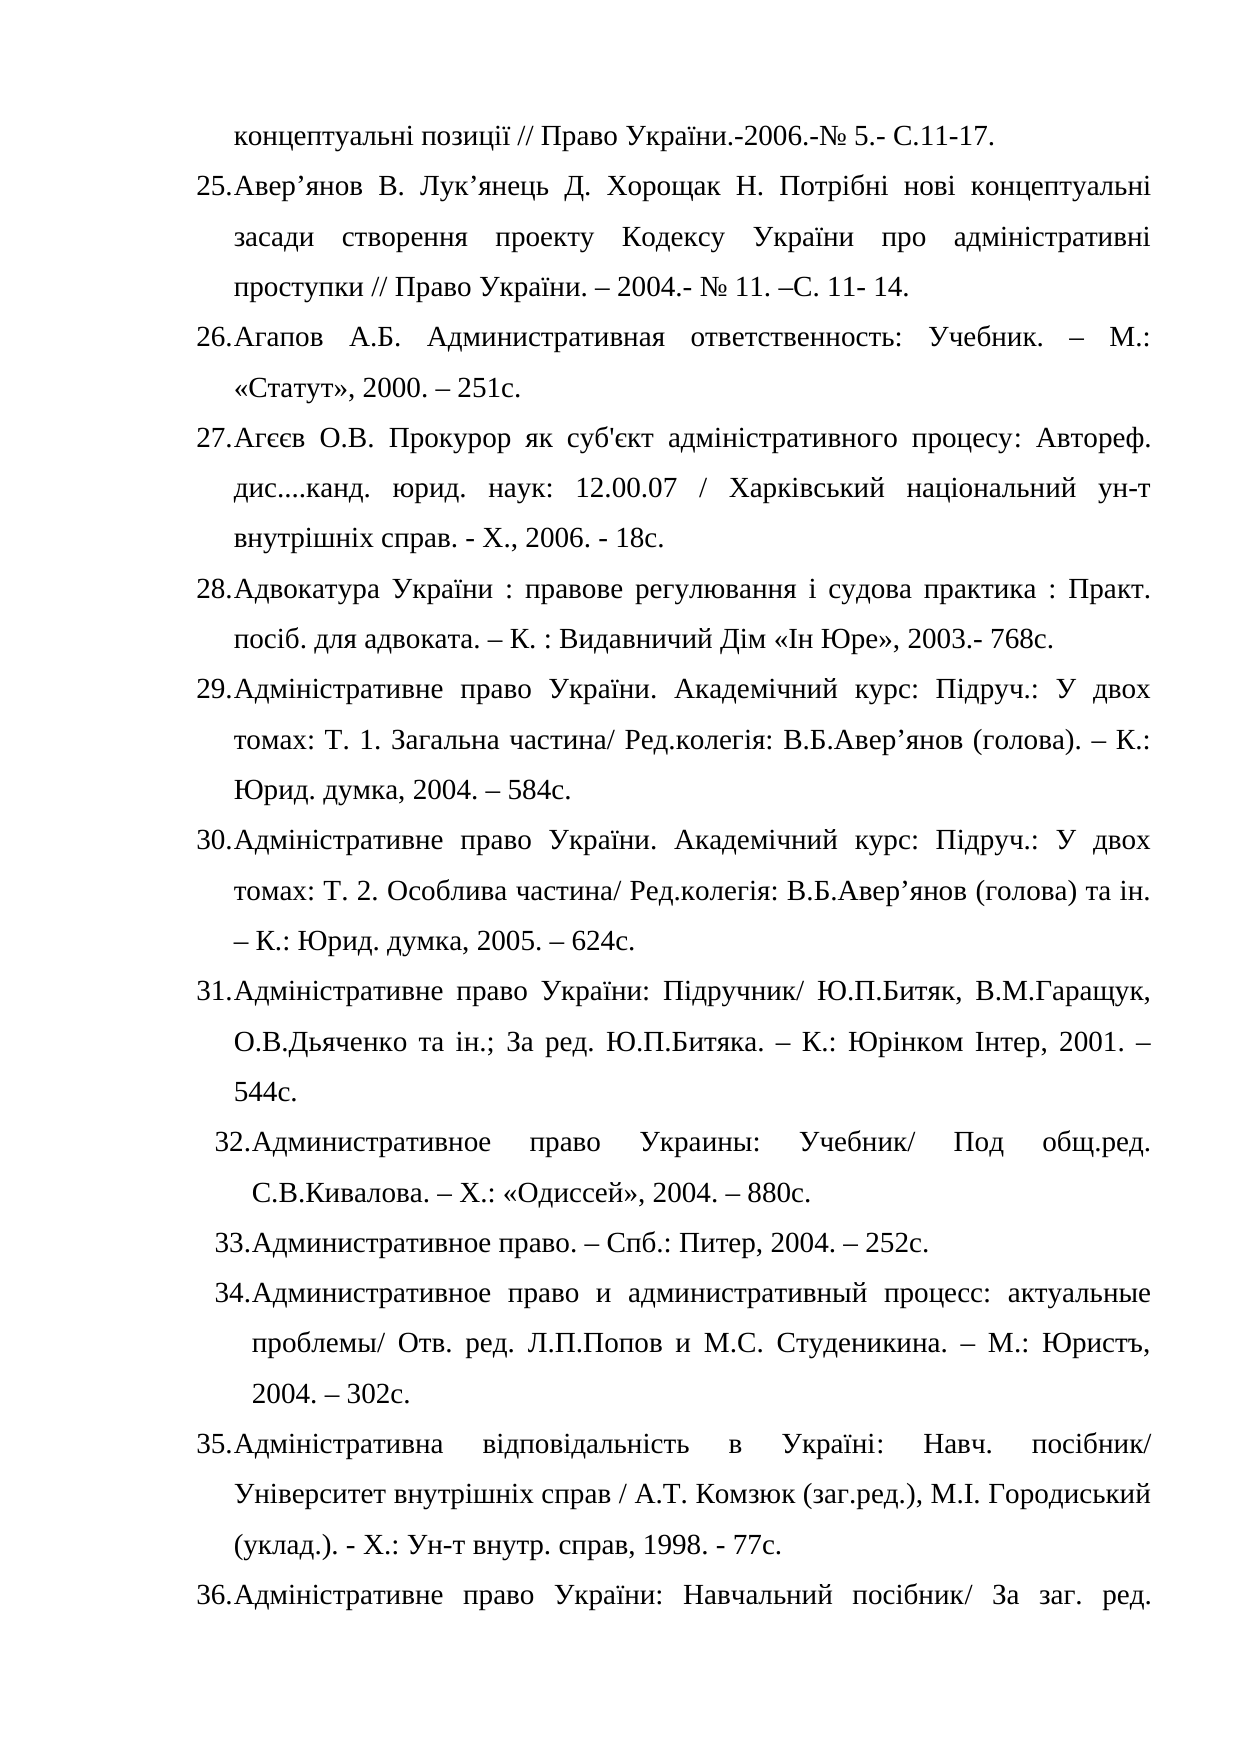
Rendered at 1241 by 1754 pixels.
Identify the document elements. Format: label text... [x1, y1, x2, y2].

list Агапов А.Б. Административная ответственность: Учебник. – М.: «Статут», 2000. – 251с. [196, 319, 1152, 403]
list Административное право и административный процесс: актуальные проблемы/ Отв. ред. Л.П.Попов и М.С. Студеникина. – М.: Юристъ, 2004. – 302с. [214, 1275, 1152, 1409]
list Административное право Украины: Учебник/ Под общ.ред. С.В.Кивалова. – Х.: «Одиссей», 2004. – 880с. [214, 1124, 1152, 1208]
list Адміністративне право України. Академічний курс: Підруч.: У двох томах: Т. 1. Загальна частина/ Ред.колегія: В.Б.Авер’янов (голова). – К.: Юрид. думка, 2004. – 584с. [196, 672, 1152, 806]
list Адміністративна відповідальність в Україні: Навч. посібник/ Університет внутрішніх справ / А.Т. Комзюк (заг.ред.), М.І. Городиський (уклад.). - Х.: Ун-т внутр. справ, 1998. - 77с. [196, 1426, 1152, 1560]
list Авер’янов В. Лук’янець Д. Хорощак Н. Потрібні нові концептуальні засади створення проекту Кодексу України про адміністративні проступки // Право України. – 2004.- № 11. –С. 11- 14. [196, 168, 1152, 303]
list Административное право. – Спб.: Питер, 2004. – 252с. [214, 1225, 1152, 1258]
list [196, 1577, 1152, 1611]
list Агєєв О.В. Прокурор як суб'єкт адміністративного процесу: Автореф. дис....канд. юрид. наук: 12.00.07 / Харківський національний ун-т внутрішніх справ. - Х., 2006. - 18с. [196, 420, 1152, 554]
list Адміністративне право України: Підручник/ Ю.П.Битяк, В.М.Гаращук, О.В.Дьяченко та ін.; За ред. Ю.П.Битяка. – К.: Юрінком Інтер, 2001. – 544с. [196, 973, 1152, 1108]
list Адміністративне право України. Академічний курс: Підруч.: У двох томах: Т. 2. Особлива частина/ Ред.колегія: В.Б.Авер’янов (голова) та ін. – К.: Юрид. думка, 2005. – 624с. [196, 822, 1152, 957]
list Адвокатура України : правове регулювання і судова практика : Практ. посіб. для адвоката. – К. : Видавничий Дім «Ін Юре», 2003.- 768с. [196, 571, 1152, 655]
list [196, 118, 1152, 152]
